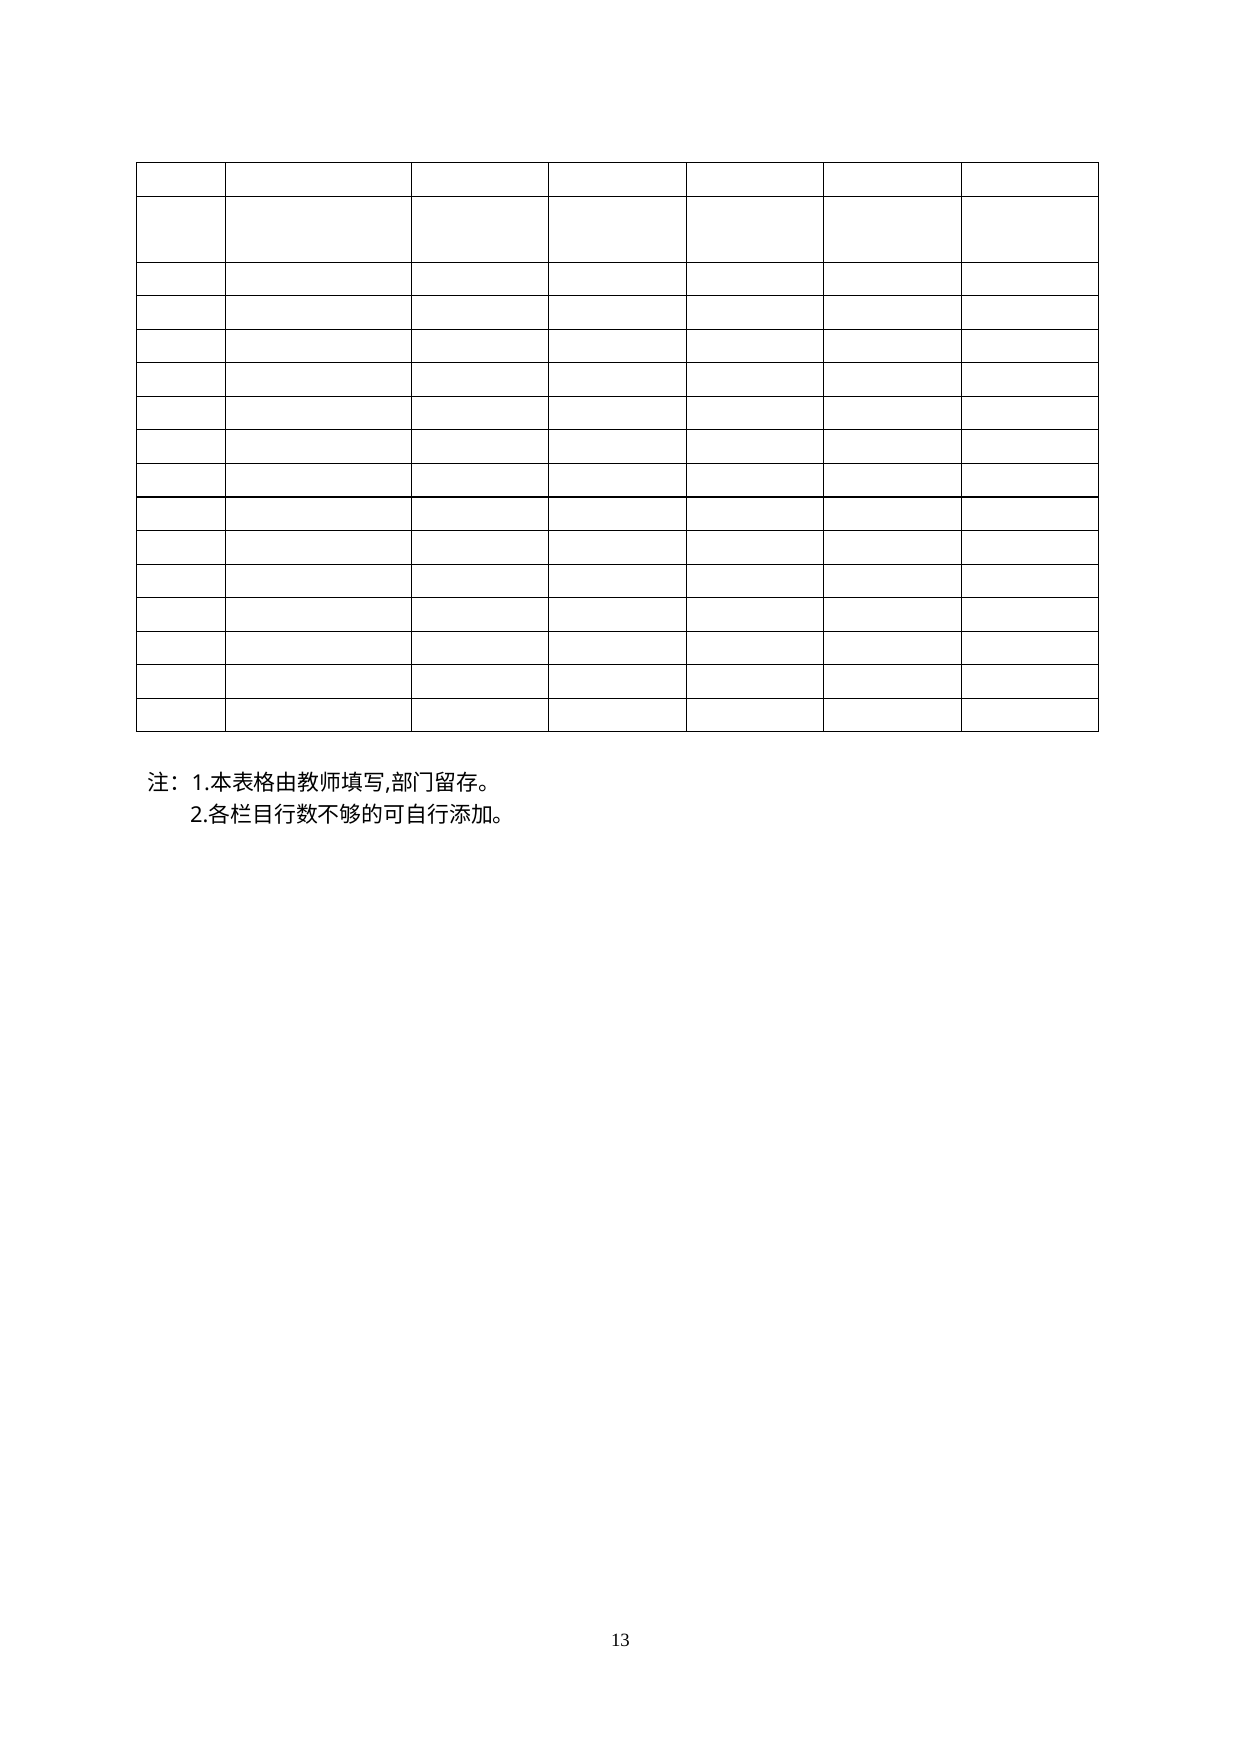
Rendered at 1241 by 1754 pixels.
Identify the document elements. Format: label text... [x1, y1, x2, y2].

table_cell [226, 263, 411, 295]
table_cell [226, 163, 411, 196]
table_cell [962, 665, 1098, 698]
table_cell [824, 565, 961, 597]
table_cell [549, 498, 686, 530]
table_cell [137, 464, 225, 496]
table_cell [824, 163, 961, 196]
table_cell [137, 598, 225, 631]
table_cell [137, 498, 225, 530]
table_cell [549, 464, 686, 496]
table_cell [137, 565, 225, 597]
table_cell [687, 430, 823, 463]
table_cell [824, 498, 961, 530]
table_cell [824, 699, 961, 731]
table_cell [412, 397, 548, 429]
table_cell [962, 430, 1098, 463]
table_cell [687, 330, 823, 362]
table_cell [962, 498, 1098, 530]
table_cell [137, 632, 225, 664]
table_cell [137, 363, 225, 396]
table_cell [824, 464, 961, 496]
table_cell [962, 363, 1098, 396]
table_cell [549, 397, 686, 429]
table_cell [549, 330, 686, 362]
table_cell [137, 330, 225, 362]
table_cell [226, 363, 411, 396]
table_cell [412, 430, 548, 463]
table_cell [226, 330, 411, 362]
table_cell [137, 197, 225, 262]
table_cell [549, 430, 686, 463]
table_cell [137, 531, 225, 563]
table_cell [687, 699, 823, 731]
table_cell [962, 163, 1098, 196]
table_cell [412, 498, 548, 530]
table_cell [412, 363, 548, 396]
table_cell [412, 263, 548, 295]
table_cell [226, 498, 411, 530]
table_cell [962, 296, 1098, 329]
table_cell [412, 464, 548, 496]
table_cell [687, 397, 823, 429]
table_cell [962, 699, 1098, 731]
table_cell [226, 531, 411, 563]
table_cell [962, 598, 1098, 631]
table_cell [687, 565, 823, 597]
table_cell [549, 296, 686, 329]
table_cell [687, 197, 823, 262]
table_cell [687, 498, 823, 530]
table_cell [226, 699, 411, 731]
table_cell [226, 598, 411, 631]
table_cell [137, 665, 225, 698]
table_cell [412, 197, 548, 262]
table_cell [549, 598, 686, 631]
table_cell [687, 263, 823, 295]
table_cell [824, 296, 961, 329]
table_cell [687, 598, 823, 631]
table_cell [824, 665, 961, 698]
table_cell [412, 665, 548, 698]
table_cell [687, 531, 823, 563]
table_cell [226, 430, 411, 463]
table_cell [412, 565, 548, 597]
table_cell [962, 632, 1098, 664]
text 2.各栏目行数不够的可自行添加。 [148, 797, 1092, 830]
table_cell [549, 263, 686, 295]
table_cell [549, 565, 686, 597]
table_cell [549, 665, 686, 698]
table_cell [824, 632, 961, 664]
table_cell [824, 430, 961, 463]
table_cell [137, 296, 225, 329]
table_cell [137, 430, 225, 463]
text 注：1.本表格由教师填写,部门留存。 [148, 765, 1092, 797]
table_cell [687, 363, 823, 396]
table_cell [962, 464, 1098, 496]
table_cell [824, 531, 961, 563]
table_cell [226, 464, 411, 496]
table_cell [226, 665, 411, 698]
table_cell [824, 330, 961, 362]
table_cell [687, 632, 823, 664]
table_cell [226, 397, 411, 429]
table_cell [824, 263, 961, 295]
table_cell [687, 296, 823, 329]
table_cell [687, 464, 823, 496]
table_cell [549, 699, 686, 731]
table_cell [824, 397, 961, 429]
table_cell [226, 296, 411, 329]
table_cell [412, 531, 548, 563]
table_cell [687, 163, 823, 196]
table_cell [549, 531, 686, 563]
table_cell [412, 330, 548, 362]
table_cell [824, 363, 961, 396]
table_cell [962, 263, 1098, 295]
table_cell [824, 598, 961, 631]
table_cell [412, 632, 548, 664]
table_cell [962, 397, 1098, 429]
table_cell [962, 330, 1098, 362]
table_cell [687, 665, 823, 698]
table_cell [137, 163, 225, 196]
table_cell [137, 263, 225, 295]
table_cell [549, 632, 686, 664]
table_cell [549, 163, 686, 196]
table_cell [549, 363, 686, 396]
table_cell [962, 531, 1098, 563]
table_cell [824, 197, 961, 262]
table_cell [962, 197, 1098, 262]
table_cell [226, 632, 411, 664]
table_cell [412, 163, 548, 196]
table_cell [412, 699, 548, 731]
table_cell [226, 565, 411, 597]
table_cell [962, 565, 1098, 597]
table_cell [549, 197, 686, 262]
table_cell [412, 598, 548, 631]
table_cell [226, 197, 411, 262]
table_cell [412, 296, 548, 329]
table_cell [137, 397, 225, 429]
table_cell [137, 699, 225, 731]
